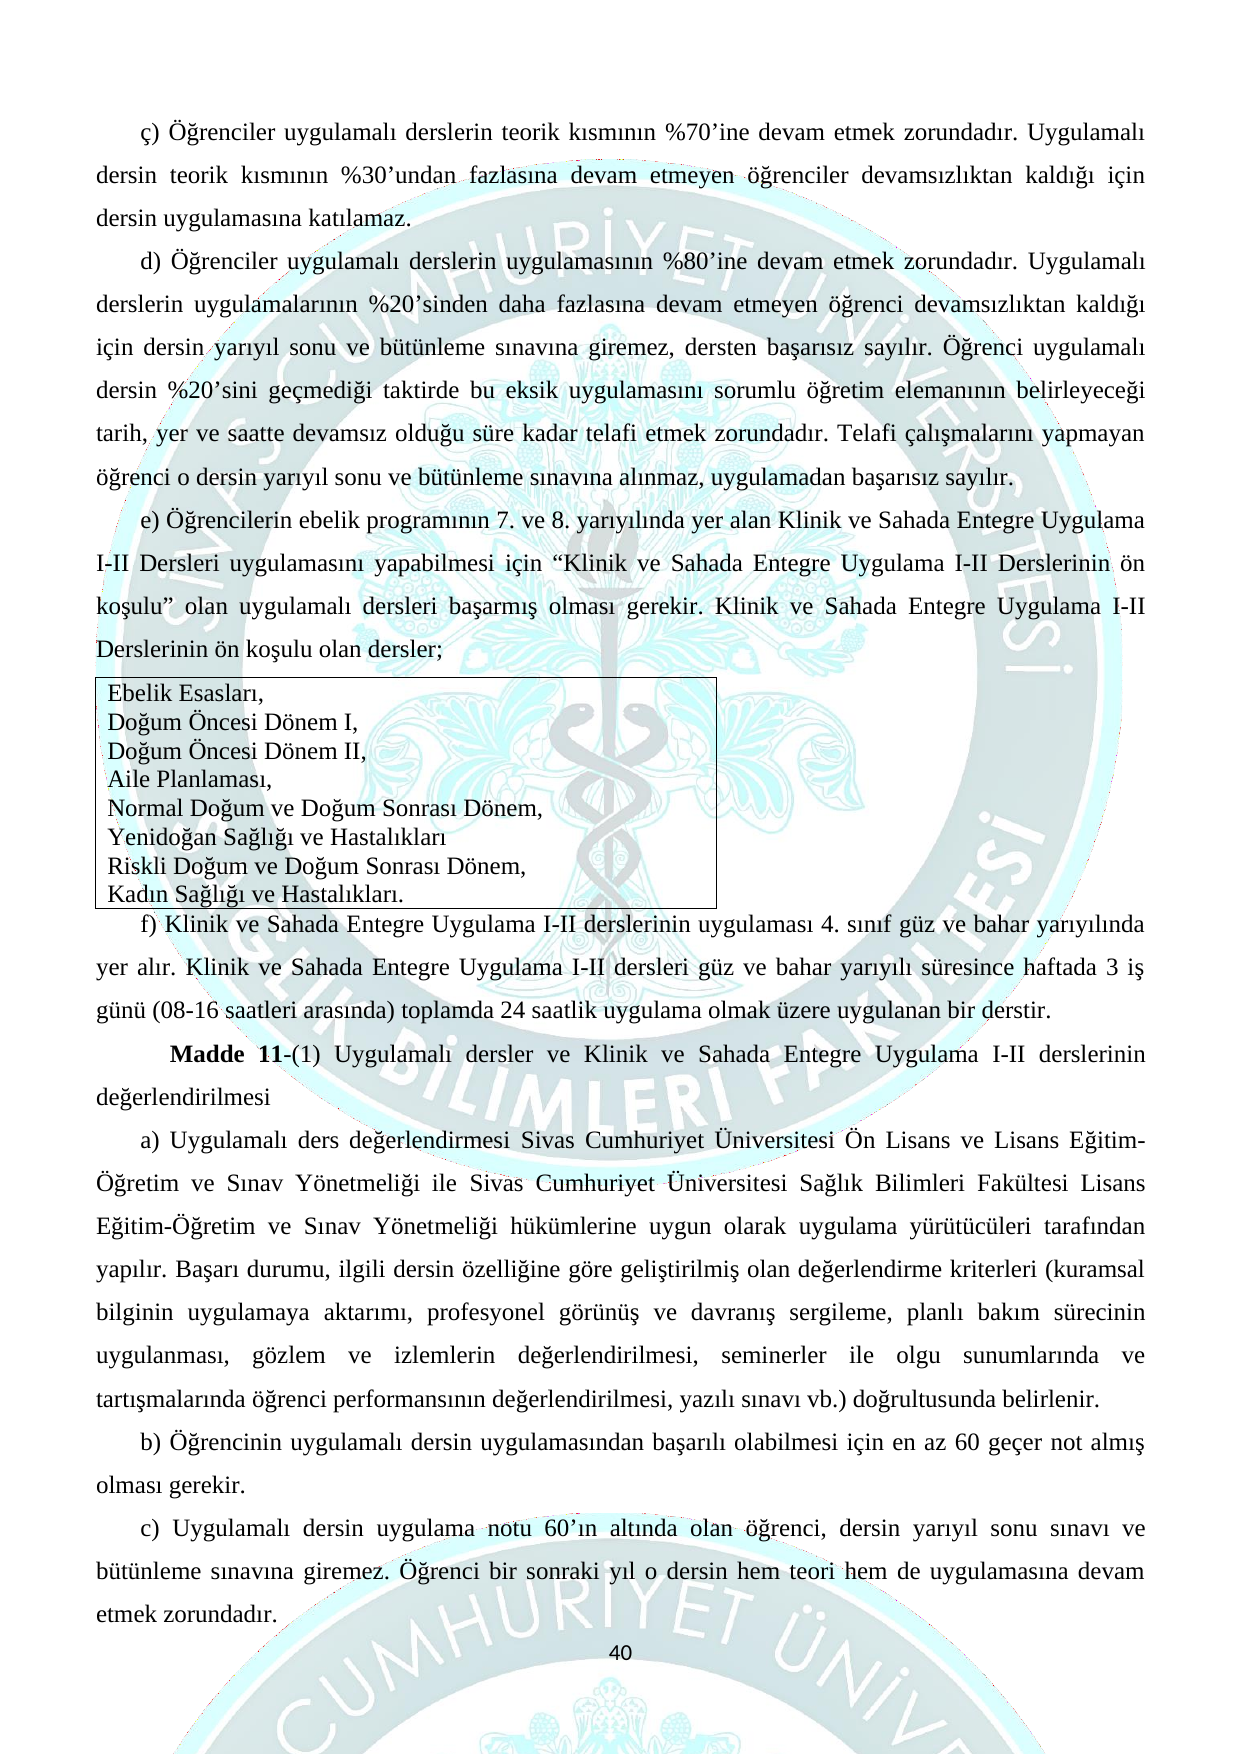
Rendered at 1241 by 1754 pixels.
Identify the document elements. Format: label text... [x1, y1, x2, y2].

text d) Öğrenciler uygulamalı derslerin uygulamasının %80’ine devam etmek zorundadır. Uygulamalı derslerin uygulamalarının %20’sinden daha fazlasına devam etmeyen öğrenci devamsızlıktan kaldığı için dersin yarıyıl sonu ve bütünleme sınavına giremez, dersten başarısız sayılır. Öğrenci uygulamalı dersin %20’sini geçmediği taktirde bu eksik uygulamasını sorumlu öğretim elemanının belirleyeceği tarih, yer ve saatte devamsız olduğu süre kadar telafi etmek zorundadır. Telafi çalışmalarını yapmayan öğrenci o dersin yarıyıl sonu ve bütünleme sınavına alınmaz, uygulamadan başarısız sayılır. [96, 246, 1146, 490]
picture [95, 909, 1123, 1186]
text ç) Öğrenciler uygulamalı derslerin teorik kısmının %70’ine devam etmek zorundadır. Uygulamalı dersin teorik kısmının %30’undan fazlasına devam etmeyen öğrenciler devamsızlıktan kaldığı için dersin uygulamasına katılamaz. [96, 117, 1146, 232]
text e) Öğrencilerin ebelik programının 7. ve 8. yarıyılında yer alan Klinik ve Sahada Entegre Uygulama I-II Dersleri uygulamasını yapabilmesi için “Klinik ve Sahada Entegre Uygulama I-II Derslerinin ön koşulu” olan uygulamalı dersleri başarmış olması gerekir. Klinik ve Sahada Entegre Uygulama I-II Derslerinin ön koşulu olan dersler; [96, 505, 1146, 663]
picture [95, 159, 1123, 909]
picture [95, 1513, 1123, 1754]
text a) Uygulamalı ders değerlendirmesi Sivas Cumhuriyet Üniversitesi Ön Lisans ve Lisans Eğitim-Öğretim ve Sınav Yönetmeliği ile Sivas Cumhuriyet Üniversitesi Sağlık Bilimleri Fakültesi Lisans Eğitim-Öğretim ve Sınav Yönetmeliği hükümlerine uygun olarak uygulama yürütücüleri tarafından yapılır. Başarı durumu, ilgili dersin özelliğine göre geliştirilmiş olan değerlendirme kriterleri (kuramsal bilginin uygulamaya aktarımı, profesyonel görünüş ve davranış sergileme, planlı bakım sürecinin uygulanması, gözlem ve izlemlerin değerlendirilmesi, seminerler ile olgu sunumlarında ve tartışmalarında öğrenci performansının değerlendirilmesi, yazılı sınavı vb.) doğrultusunda belirlenir. [96, 1125, 1146, 1412]
text c) Uygulamalı dersin uygulama notu 60’ın altında olan öğrenci, dersin yarıyıl sonu sınavı ve bütünleme sınavına giremez. Öğrenci bir sonraki yıl o dersin hem teori hem de uygulamasına devam etmek zorundadır. [96, 1513, 1146, 1628]
text f) Klinik ve Sahada Entegre Uygulama I-II derslerinin uygulaması 4. sınıf güz ve bahar yarıyılında yer alır. Klinik ve Sahada Entegre Uygulama I-II dersleri güz ve bahar yarıyılı süresince haftada 3 iş günü (08-16 saatleri arasında) toplamda 24 saatlik uygulama olmak üzere uygulanan bir derstir. [96, 909, 1146, 1024]
text Madde 11-(1) Uygulamalı dersler ve Klinik ve Sahada Entegre Uygulama I-II derslerinin değerlendirilmesi [96, 1039, 1146, 1111]
table_header Ebelik Esasları, Doğum Öncesi Dönem I, Doğum Öncesi Dönem II, Aile Planlaması, Normal Doğum ve Doğum Sonrası Dönem, Yenidoğan Sağlığı ve Hastalıkları Riskli Doğum ve Doğum Sonrası Dönem, Kadın Sağlığı ve Hastalıkları. [96, 678, 716, 908]
text b) Öğrencinin uygulamalı dersin uygulamasından başarılı olabilmesi için en az 60 geçer not almış olması gerekir. [96, 1427, 1146, 1499]
